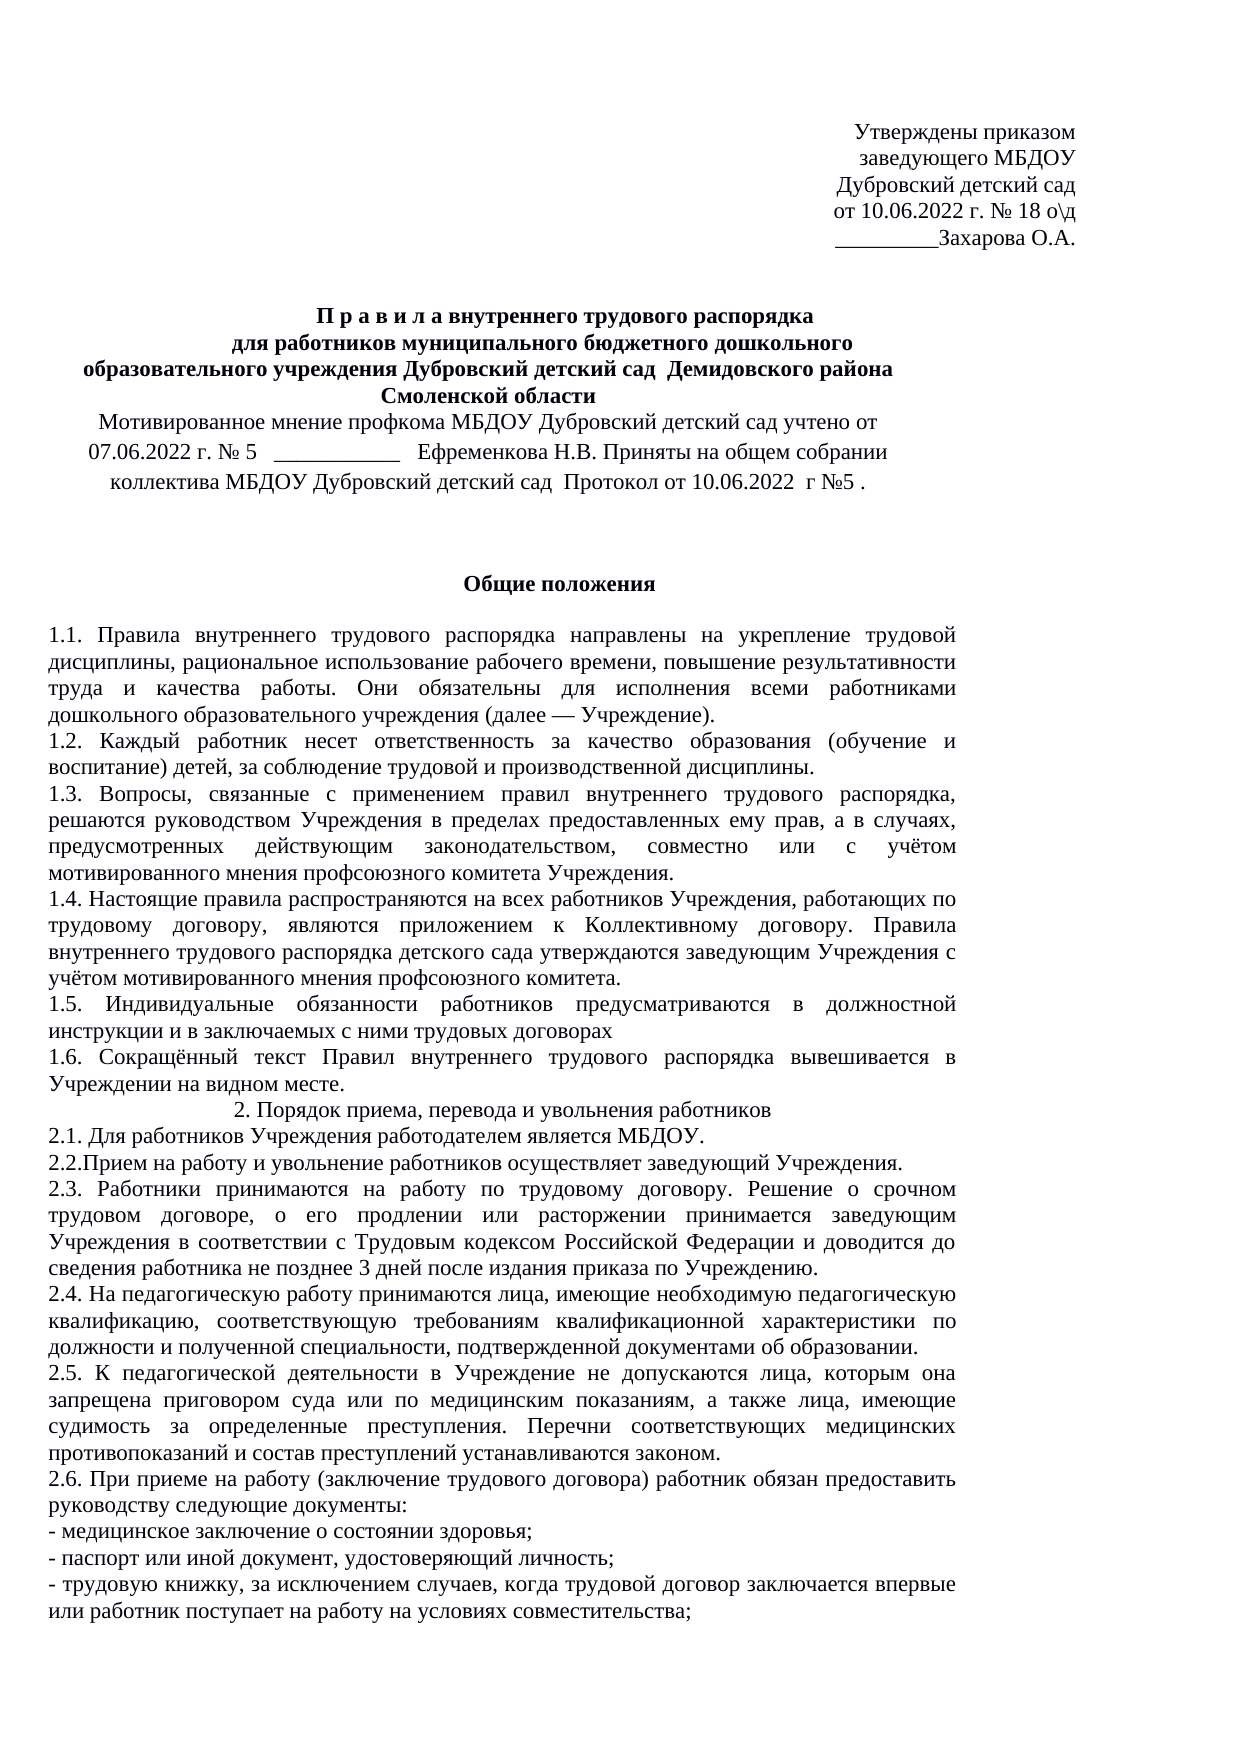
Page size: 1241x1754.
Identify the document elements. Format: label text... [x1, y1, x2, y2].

text 2.6. При приеме на работу (заключение трудового договора) работник обязан предоставить руководству следующие документы: [48, 1465, 958, 1518]
text заведующего МБДОУ [48, 144, 1076, 171]
text Общие положения [48, 571, 928, 597]
text _________Захарова О.А. [48, 223, 1076, 250]
text Мотивированное мнение профкома МБДОУ Дубровский детский сад учтено от 07.06.2022 г. № 5 ___________ Ефременкова Н.В. Приняты на общем собрании коллектива МБДОУ Дубровский детский сад Протокол от 10.06.2022 г №5 . [48, 408, 928, 495]
text 2.5. К педагогической деятельности в Учреждение не допускаются лица, которым она запрещена приговором суда или по медицинским показаниям, а также лица, имеющие судимость за определенные преступления. Перечни соответствующих медицинских противопоказаний и состав преступлений устанавливаются законом. [48, 1359, 958, 1465]
text 1.1. Правила внутреннего трудового распорядка направлены на укрепление трудовой дисциплины, рациональное использование рабочего времени, повышение результативности труда и качества работы. Они обязательны для исполнения всеми работниками дошкольного образовательного учреждения (далее — Учреждение). [48, 622, 958, 727]
text Дубровский детский сад [48, 171, 1076, 197]
text 2.4. На педагогическую работу принимаются лица, имеющие необходимую педагогическую квалификацию, соответствующую требованиям квалификационной характеристики по должности и полученной специальности, подтвержденной документами об образовании. [48, 1280, 958, 1359]
text 2.2.Прием на работу и увольнение работников осуществляет заведующий Учреждения. [48, 1149, 958, 1175]
text 1.6. Сокращённый текст Правил внутреннего трудового распорядка вывешивается в Учреждении на видном месте. [48, 1043, 958, 1096]
text 2.3. Работники принимаются на работу по трудовому договору. Решение о срочном трудовом договоре, о его продлении или расторжении принимается заведующим Учреждения в соответствии с Трудовым кодексом Российской Федерации и доводится до сведения работника не позднее 3 дней после издания приказа по Учреждению. [48, 1175, 958, 1280]
text 1.2. Каждый работник несет ответственность за качество образования (обучение и воспитание) детей, за соблюдение трудовой и производственной дисциплины. [48, 727, 958, 780]
text 2.1. Для работников Учреждения работодателем является МБДОУ. [48, 1122, 958, 1149]
text - паспорт или иной документ, удостоверяющий личность; [48, 1544, 958, 1570]
text 2. Порядок приема, перевода и увольнения работников [48, 1096, 958, 1122]
text 1.5. Индивидуальные обязанности работников предусматриваются в должностной инструкции и в заключаемых с ними трудовых договорах [48, 991, 958, 1043]
text 1.3. Вопросы, связанные с применением правил внутреннего трудового распорядка, решаются руководством Учреждения в пределах предоставленных ему прав, а в случаях, предусмотренных действующим законодательством, совместно или с учётом мотивированного мнения профсоюзного комитета Учреждения. [48, 780, 958, 885]
text - трудовую книжку, за исключением случаев, когда трудовой договор заключается впервые или работник поступает на работу на условиях совместительства; [48, 1570, 958, 1623]
text Утверждены приказом [48, 118, 1076, 144]
text П р а в и л а внутреннего трудового распорядка [48, 303, 928, 329]
text - медицинское заключение о состоянии здоровья; [48, 1518, 958, 1544]
text 1.4. Настоящие правила распространяются на всех работников Учреждения, работающих по трудовому договору, являются приложением к Коллективному договору. Правила внутреннего трудового распорядка детского сада утверждаются заведующим Учреждения с учётом мотивированного мнения профсоюзного комитета. [48, 885, 958, 991]
text для работников муниципального бюджетного дошкольного образовательного учреждения Дубровский детский сад Демидовского района Смоленской области [48, 329, 928, 408]
text от 10.06.2022 г. № 18 о\д [48, 197, 1076, 223]
